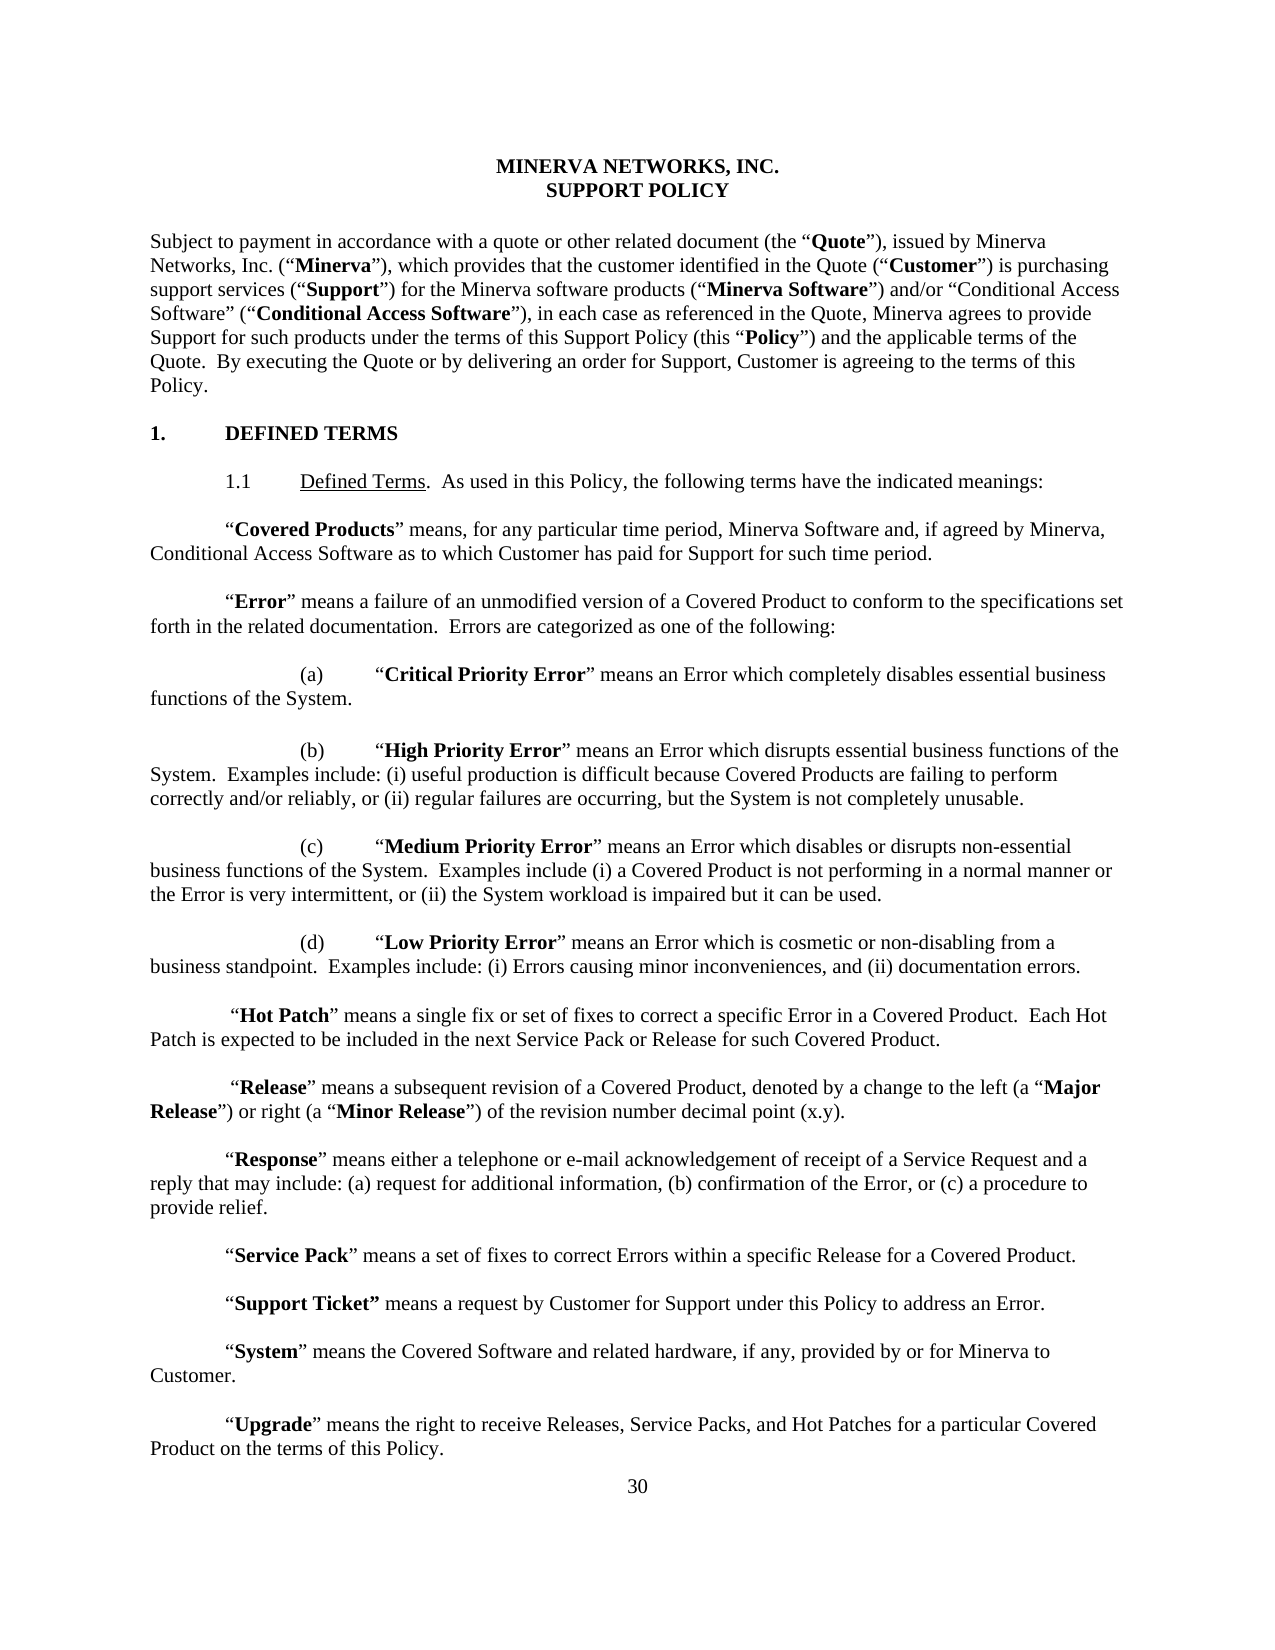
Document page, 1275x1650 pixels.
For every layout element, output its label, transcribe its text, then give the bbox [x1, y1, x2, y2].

text 1.1 Defined Terms. As used in this Policy, the following terms have the indicated meanings: [150, 469, 1125, 493]
text “Covered Products” means, for any particular time period, Minerva Software and, if agreed by Minerva, Conditional Access Software as to which Customer has paid for Support for such time period. [150, 517, 1125, 565]
text “System” means the Covered Software and related hardware, if any, provided by or for Minerva to Customer. [150, 1339, 1125, 1387]
text “Error” means a failure of an unmodified version of a Covered Product to conform to the specifications set forth in the related documentation. Errors are categorized as one of the following: [150, 589, 1125, 638]
text (c) “Medium Priority Error” means an Error which disables or disrupts non-essential business functions of the System. Examples include (i) a Covered Product is not performing in a normal manner or the Error is very intermittent, or (ii) the System workload is impaired but it can be used. [150, 834, 1125, 906]
text Subject to payment in accordance with a quote or other related document (the “Quote”), issued by Minerva Networks, Inc. (“Minerva”), which provides that the customer identified in the Quote (“Customer”) is purchasing support services (“Support”) for the Minerva software products (“Minerva Software”) and/or “Conditional Access Software” (“Conditional Access Software”), in each case as referenced in the Quote, Minerva agrees to provide Support for such products under the terms of this Support Policy (this “Policy”) and the applicable terms of the Quote. By executing the Quote or by delivering an order for Support, Customer is agreeing to the terms of this Policy. [150, 228, 1125, 397]
text SUPPORT POLICY [150, 178, 1125, 202]
text “Service Pack” means a set of fixes to correct Errors within a specific Release for a Covered Product. [150, 1243, 1125, 1267]
text (b) “High Priority Error” means an Error which disrupts essential business functions of the System. Examples include: (i) useful production is difficult because Covered Products are failing to perform correctly and/or reliably, or (ii) regular failures are occurring, but the System is not completely unusable. [150, 738, 1125, 810]
text (a) “Critical Priority Error” means an Error which completely disables essential business functions of the System. [150, 662, 1125, 710]
text 1. DEFINED TERMS [150, 421, 1125, 445]
text “Hot Patch” means a single fix or set of fixes to correct a specific Error in a Covered Product. Each Hot Patch is expected to be included in the next Service Pack or Release for such Covered Product. [150, 1002, 1125, 1051]
text “Response” means either a telephone or e-mail acknowledgement of receipt of a Service Request and a reply that may include: (a) request for additional information, (b) confirmation of the Error, or (c) a procedure to provide relief. [150, 1147, 1125, 1219]
text “Upgrade” means the right to receive Releases, Service Packs, and Hot Patches for a particular Covered Product on the terms of this Policy. [150, 1412, 1125, 1460]
text MINERVA NETWORKS, INC. [150, 154, 1125, 178]
text “Release” means a subsequent revision of a Covered Product, denoted by a change to the left (a “Major Release”) or right (a “Minor Release”) of the revision number decimal point (x.y). [150, 1075, 1125, 1123]
text “Support Ticket” means a request by Customer for Support under this Policy to address an Error. [150, 1291, 1125, 1315]
text (d) “Low Priority Error” means an Error which is cosmetic or non-disabling from a business standpoint. Examples include: (i) Errors causing minor inconveniences, and (ii) documentation errors. [150, 930, 1125, 978]
